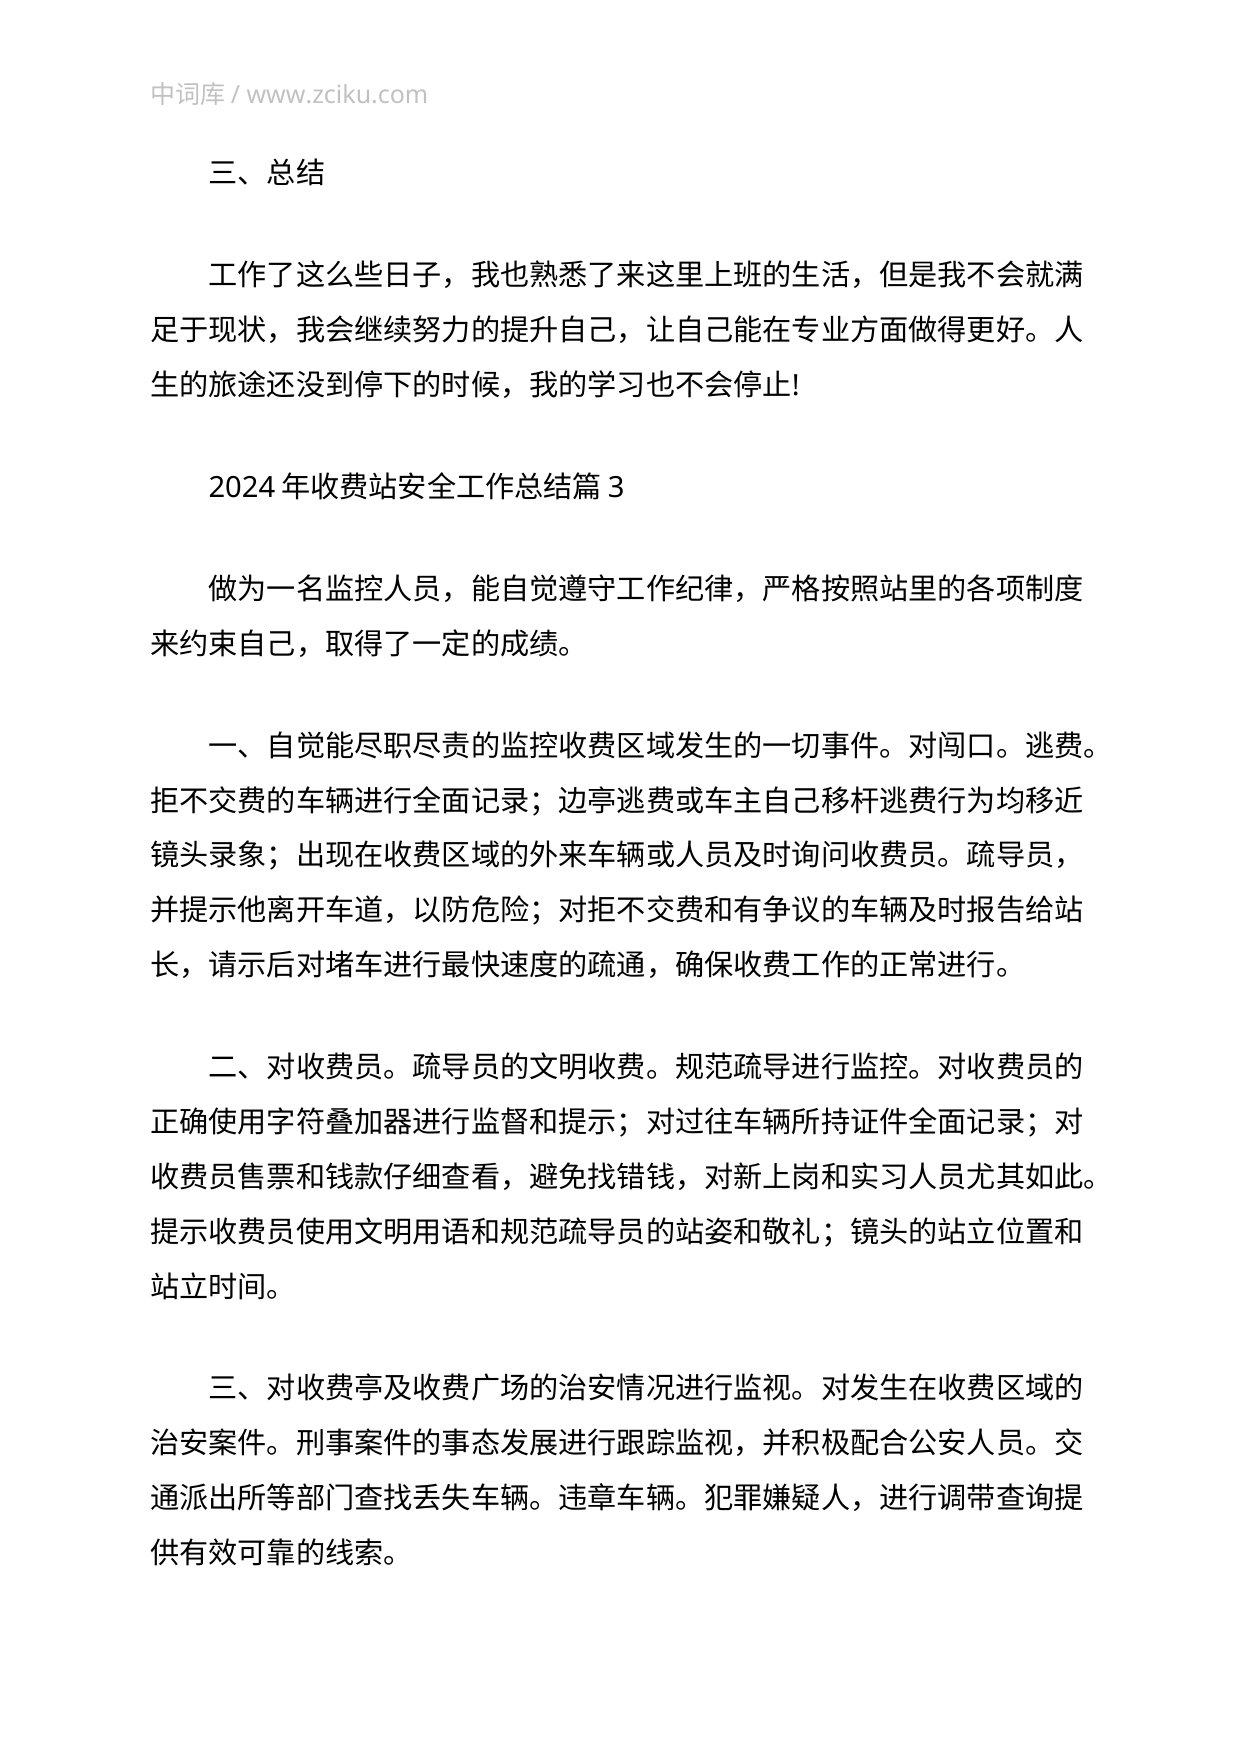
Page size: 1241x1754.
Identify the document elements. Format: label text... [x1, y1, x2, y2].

text 2024年收费站安全工作总结篇3 [150, 463, 1090, 506]
text 三、总结 [150, 150, 1090, 192]
text 一、自觉能尽职尽责的监控收费区域发生的一切事件。对闯口。逃费。拒不交费的车辆进行全面记录；边亭逃费或车主自己移杆逃费行为均移近镜头录象；出现在收费区域的外来车辆或人员及时询问收费员。疏导员，并提示他离开车道，以防危险；对拒不交费和有争议的车辆及时报告给站长，请示后对堵车进行最快速度的疏通，确保收费工作的正常进行。 [150, 722, 1090, 984]
text 工作了这么些日子，我也熟悉了来这里上班的生活，但是我不会就满足于现状，我会继续努力的提升自己，让自己能在专业方面做得更好。人生的旅途还没到停下的时候，我的学习也不会停止! [150, 252, 1090, 404]
text 二、对收费员。疏导员的文明收费。规范疏导进行监控。对收费员的正确使用字符叠加器进行监督和提示；对过往车辆所持证件全面记录；对收费员售票和钱款仔细查看，避免找错钱，对新上岗和实习人员尤其如此。提示收费员使用文明用语和规范疏导员的站姿和敬礼；镜头的站立位置和站立时间。 [150, 1043, 1090, 1305]
text 做为一名监控人员，能自觉遵守工作纪律，严格按照站里的各项制度来约束自己，取得了一定的成绩。 [150, 566, 1090, 663]
text 三、对收费亭及收费广场的治安情况进行监视。对发生在收费区域的治安案件。刑事案件的事态发展进行跟踪监视，并积极配合公安人员。交通派出所等部门查找丢失车辆。违章车辆。犯罪嫌疑人，进行调带查询提供有效可靠的线索。 [150, 1365, 1090, 1572]
